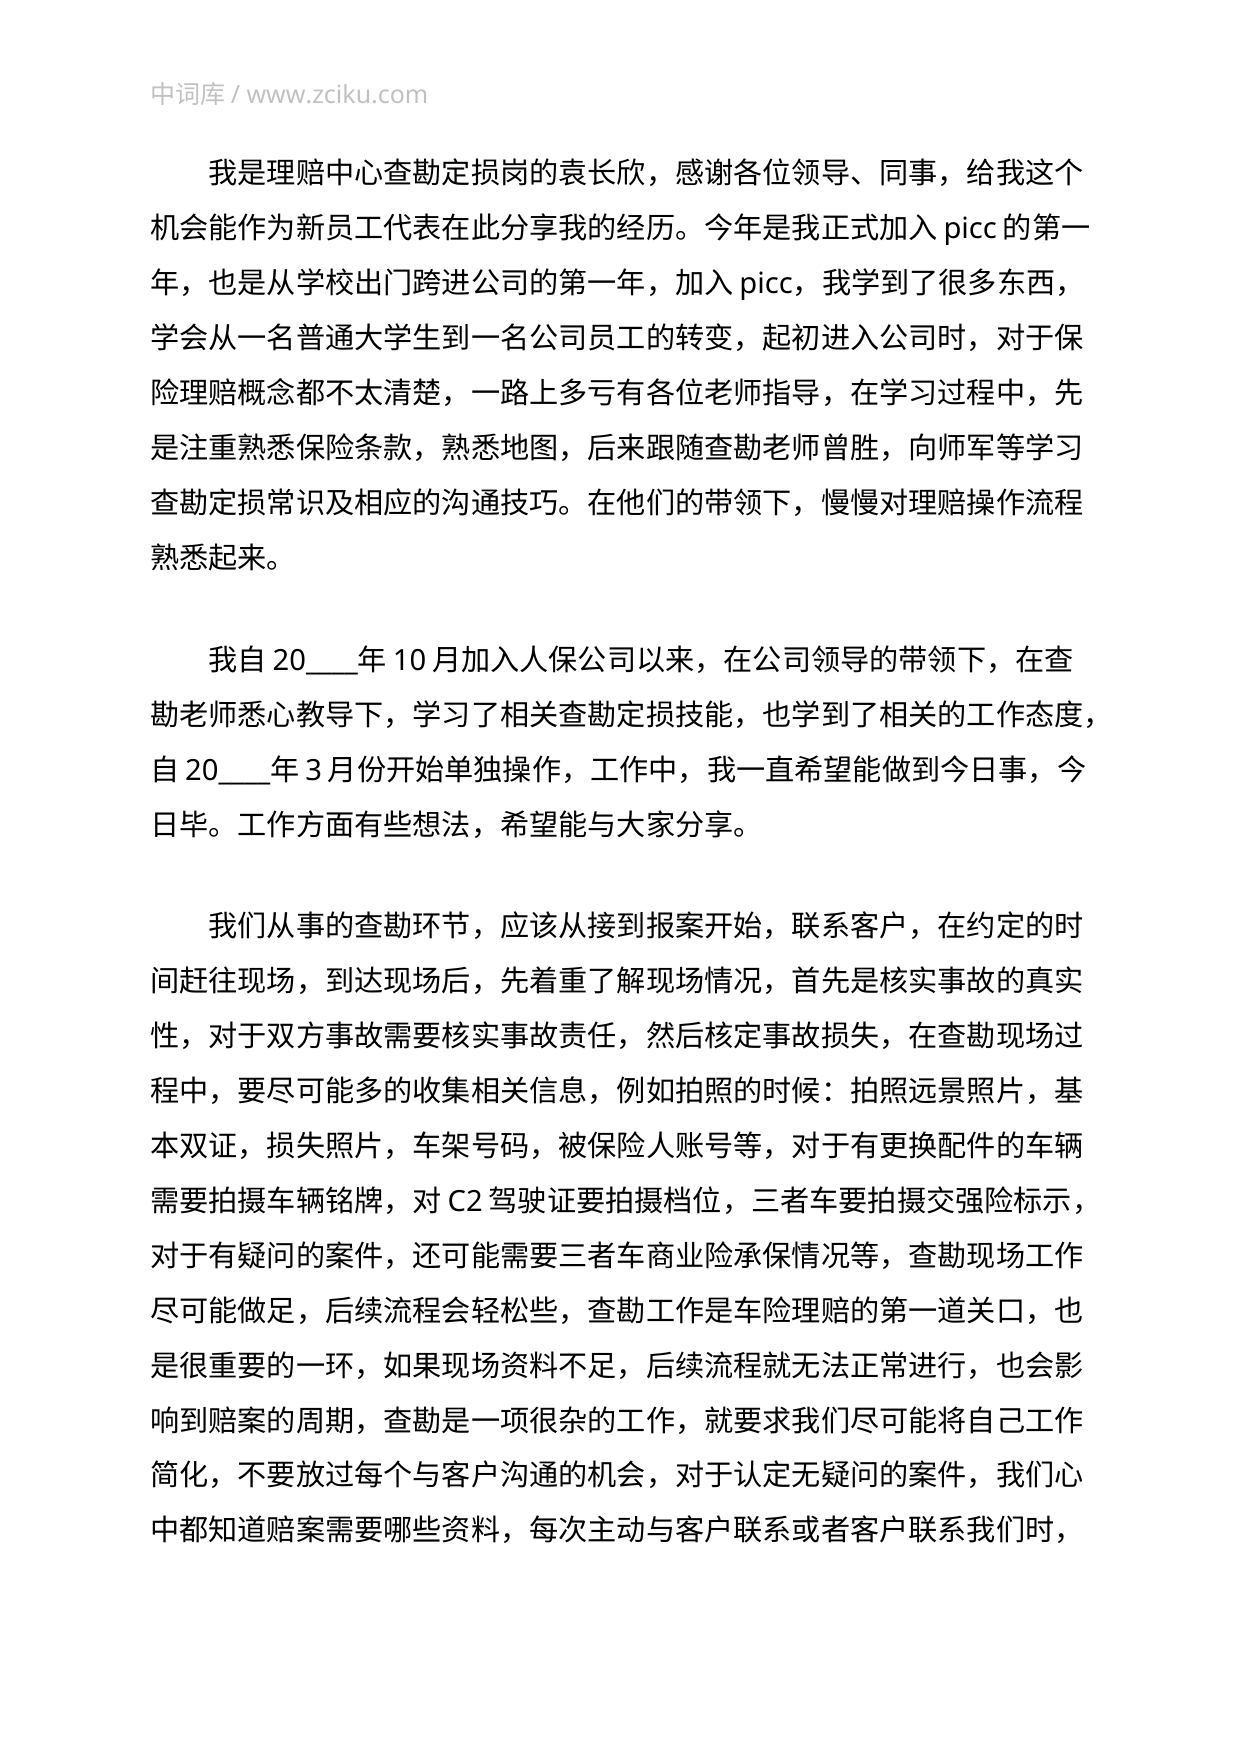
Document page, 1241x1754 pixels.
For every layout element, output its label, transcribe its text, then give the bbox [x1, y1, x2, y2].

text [150, 903, 1090, 1549]
text 我自20____年10月加入人保公司以来，在公司领导的带领下，在查勘老师悉心教导下，学习了相关查勘定损技能，也学到了相关的工作态度，自20____年3月份开始单独操作，工作中，我一直希望能做到今日事，今日毕。工作方面有些想法，希望能与大家分享。 [150, 636, 1090, 843]
text 我是理赔中心查勘定损岗的袁长欣，感谢各位领导、同事，给我这个机会能作为新员工代表在此分享我的经历。今年是我正式加入picc的第一年，也是从学校出门跨进公司的第一年，加入picc，我学到了很多东西，学会从一名普通大学生到一名公司员工的转变，起初进入公司时，对于保险理赔概念都不太清楚，一路上多亏有各位老师指导，在学习过程中，先是注重熟悉保险条款，熟悉地图，后来跟随查勘老师曾胜，向师军等学习查勘定损常识及相应的沟通技巧。在他们的带领下，慢慢对理赔操作流程熟悉起来。 [150, 150, 1090, 577]
